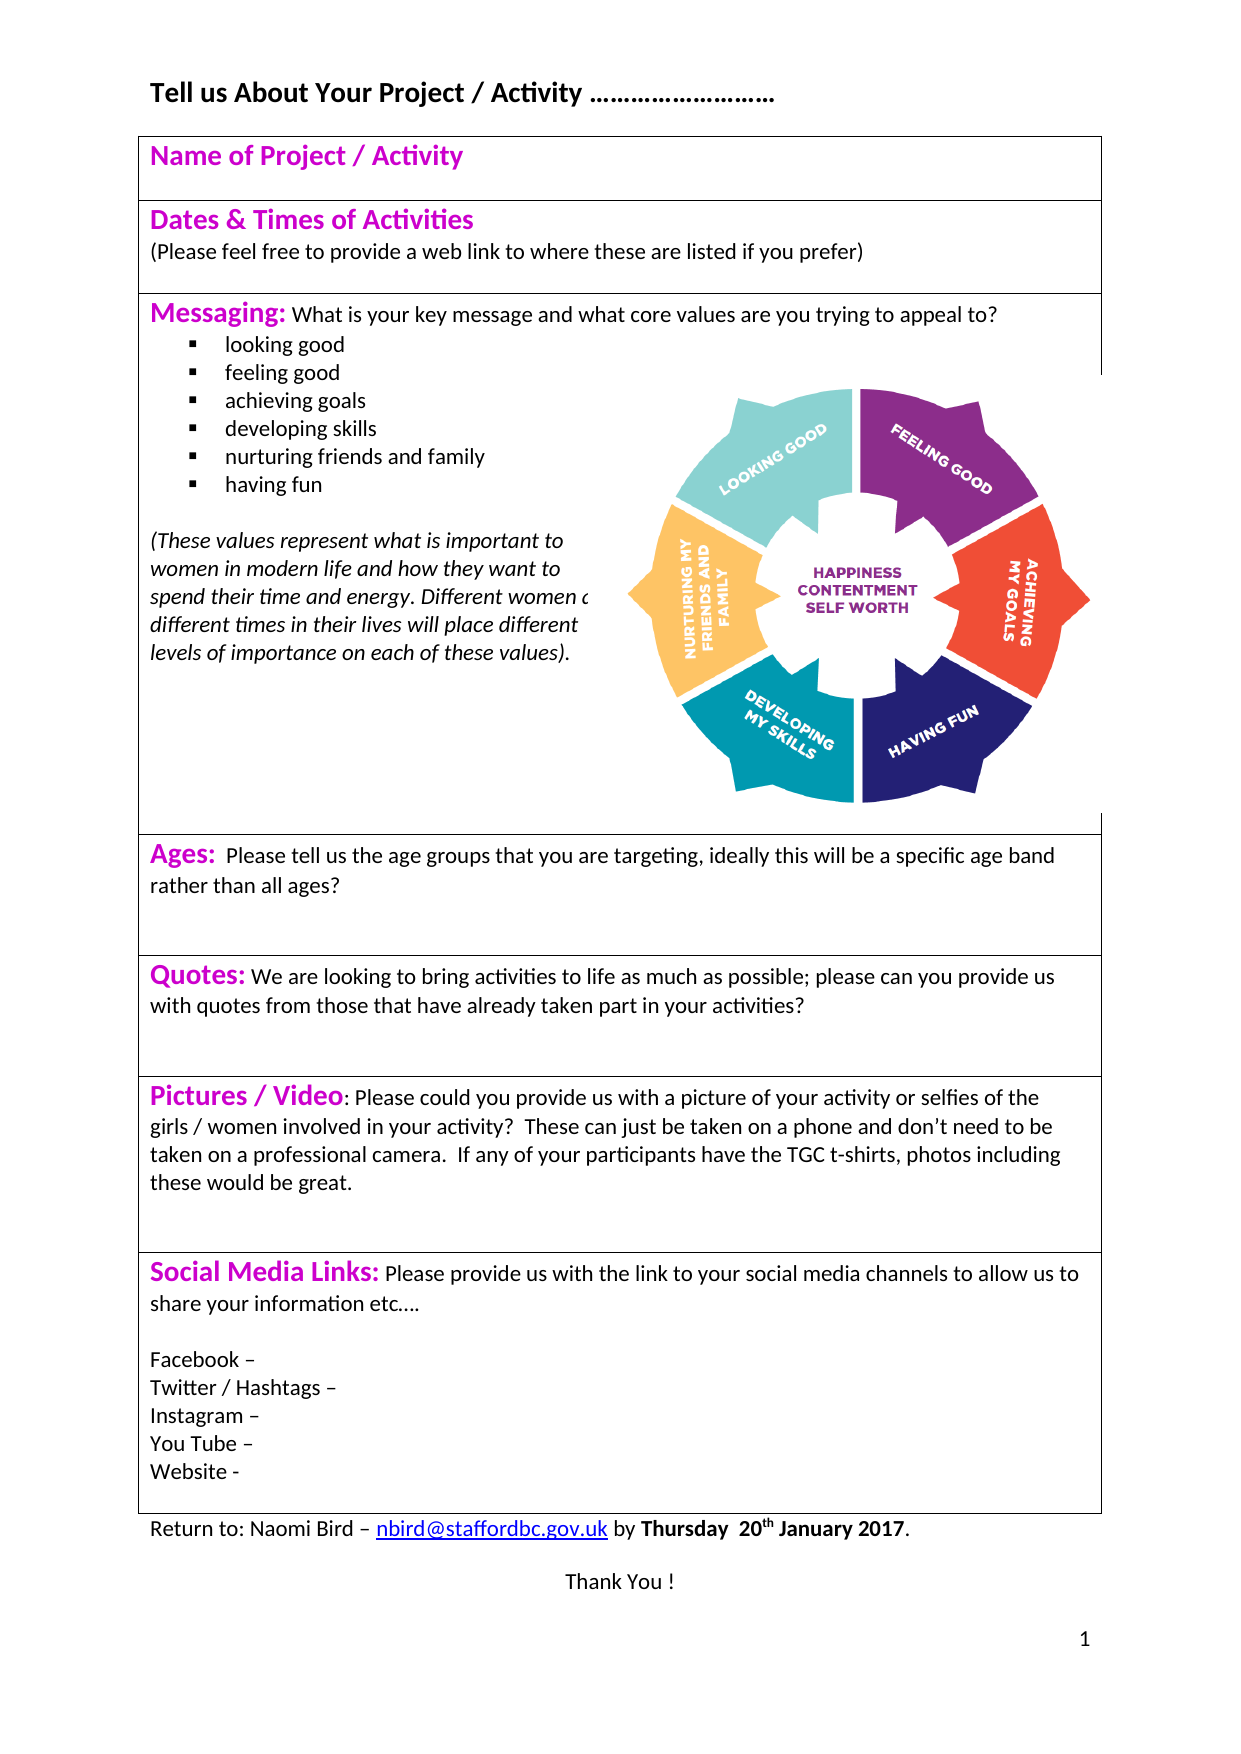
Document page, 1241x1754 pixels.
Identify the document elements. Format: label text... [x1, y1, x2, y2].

table_cell Quotes: We are looking to bring activities to life as much as possible; please can you provide us with quotes from those that have already taken part in your activities? [139, 956, 1101, 1076]
table_cell Social Media Links: Please provide us with the link to your social media channels to allow us to share your information etc…. Facebook – Twitter / Hashtags – Instagram – You Tube – Website - [139, 1253, 1101, 1513]
text Tell us About Your Project / Activity ……………………… [150, 74, 1090, 109]
table_cell Messaging: What is your key message and what core values are you trying to appeal to? looking good feeling good achieving goals developing skills nurturing friends and family having fun (These values represent what is important to women in modern life and how they want to spend their time and energy. Different women at different times in their lives will place different levels of importance on each of these values). [139, 294, 1101, 834]
table_cell Dates & Times of Activities (Please feel free to provide a web link to where these are listed if you prefer) [139, 201, 1101, 293]
text Return to: Naomi Bird – nbird@staffordbc.gov.uk by Thursday 20th January 2017. [150, 1514, 1090, 1542]
table_cell Ages: Please tell us the age groups that you are targeting, ideally this will be a specific age band rather than all ages? [139, 835, 1101, 955]
table_cell Pictures / Video: Please could you provide us with a picture of your activity or selfies of the girls / women involved in your activity? These can just be taken on a phone and don’t need to be taken on a professional camera. If any of your participants have the TGC t-shirts, photos including these would be great. [139, 1077, 1101, 1252]
picture [588, 375, 1134, 813]
table_header Name of Project / Activity [139, 137, 1101, 200]
text Thank You ! [150, 1567, 1090, 1595]
